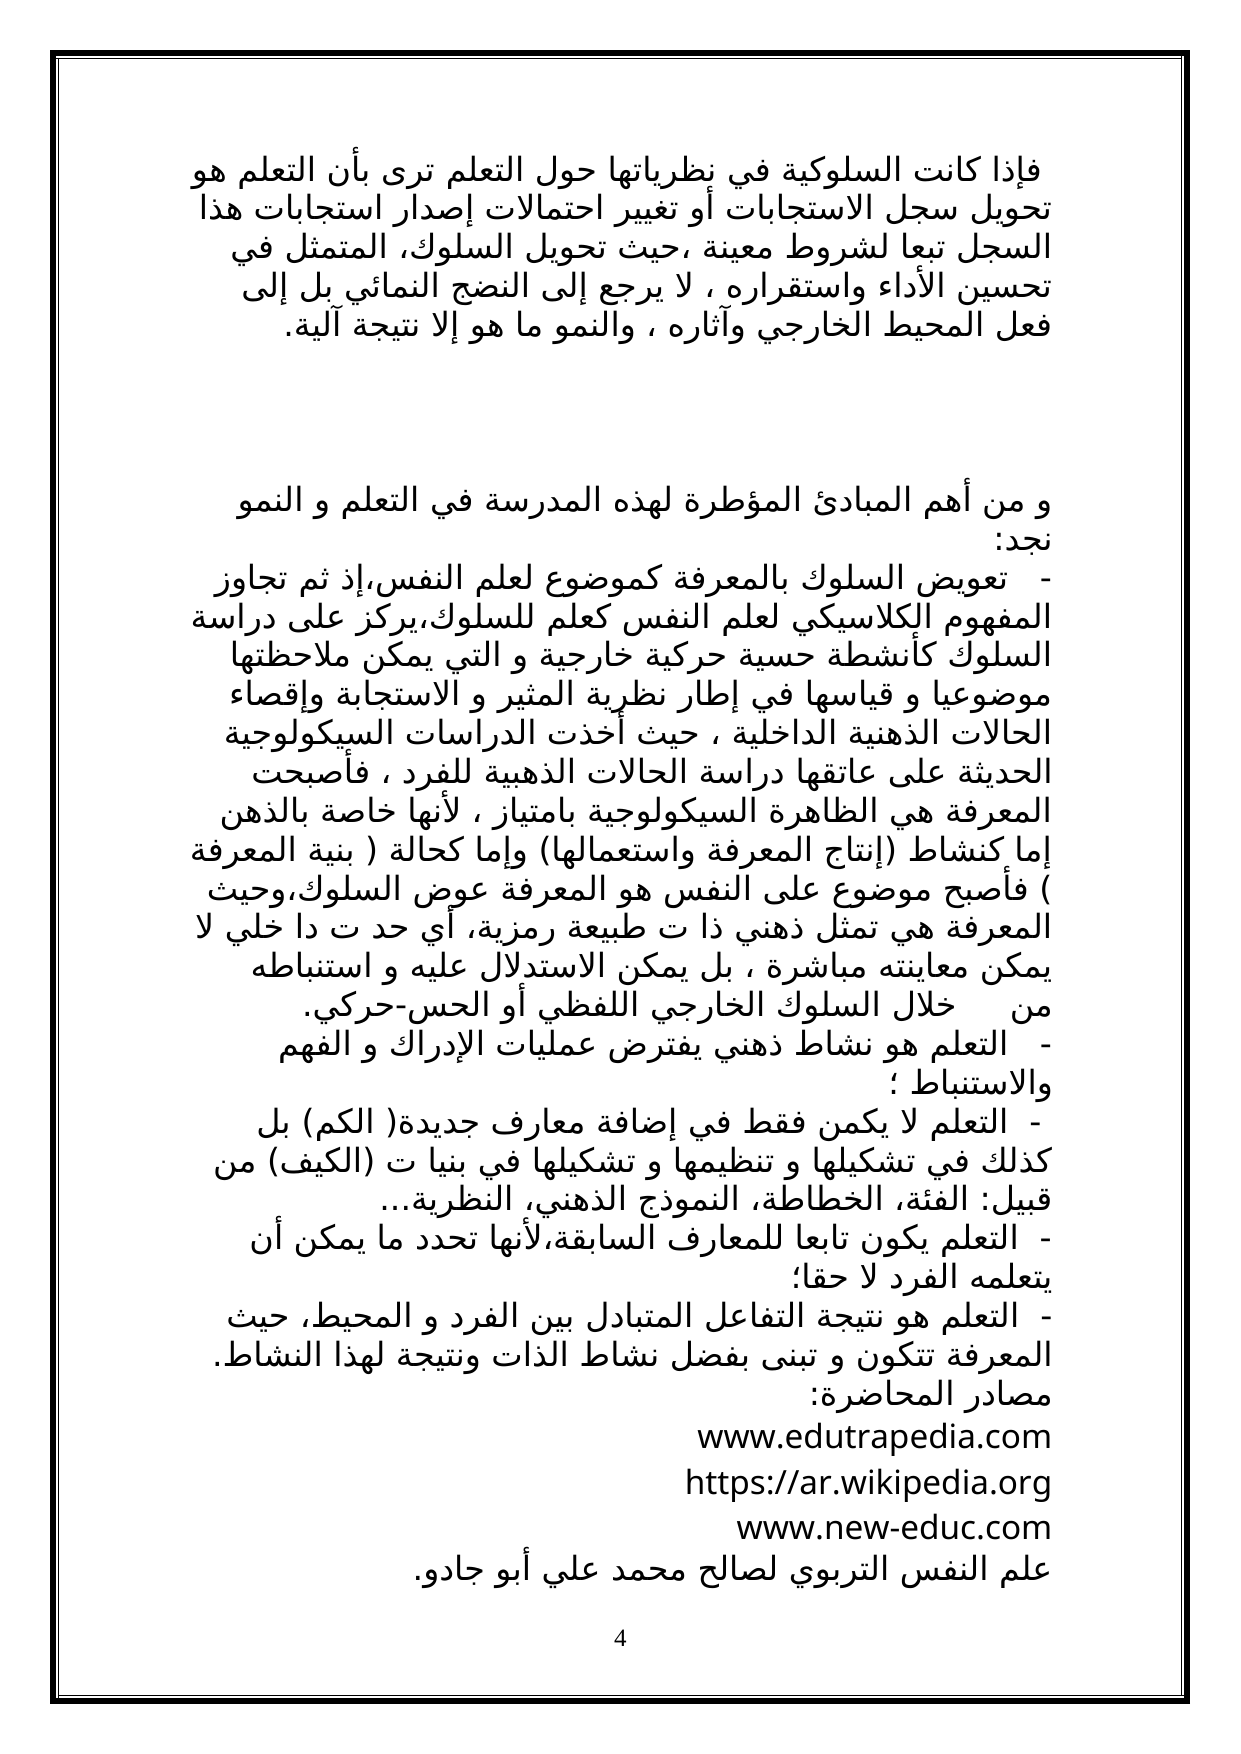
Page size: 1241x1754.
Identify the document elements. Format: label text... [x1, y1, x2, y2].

text فإذا كانت السلوكية في نظرياتها حول التعلم ترى بأن التعلم هو تحويل سجل الاستجابات أو تغيير احتمالات إصدار استجابات هذا السجل تبعا لشروط معينة ،حيث تحويل السلوك، المتمثل في تحسين الأداء واستقراره ، لا يرجع إلى النضج النمائي بل إلى فعل المحيط الخارجي وآثاره ، والنمو ما هو إلا نتيجة آلية. [187, 150, 1053, 344]
text - تعويض السلوك بالمعرفة كموضوع لعلم النفس،إذ ثم تجاوز المفهوم الكلاسيكي لعلم النفس كعلم للسلوك،يركز على دراسة السلوك كأنشطة حسية حركية خارجية و التي يمكن ملاحظتها موضوعيا و قياسها في إطار نظرية المثير و الاستجابة وإقصاء الحالات الذهنية الداخلية ، حيث أخذت الدراسات السيكولوجية الحديثة على عاتقها دراسة الحالات الذهبية للفرد ، فأصبحت المعرفة هي الظاهرة السيكولوجية بامتياز ، لأنها خاصة بالذهن إما كنشاط (إنتاج المعرفة واستعمالها) وإما كحالة ( بنية المعرفة ) فأصبح موضوع على النفس هو المعرفة عوض السلوك،وحيث المعرفة هي تمثل ذهني ذا ت طبيعة رمزية، أي حد ت دا خلي لا يمكن معاينته مباشرة ، بل يمكن الاستدلال عليه و استنباطه من خلال السلوك الخارجي اللفظي أو الحس-حركي. [187, 558, 1053, 1024]
text www.edutrapedia.com [187, 1413, 1053, 1458]
text و من أهم المبادئ المؤطرة لهذه المدرسة في التعلم و النمو نجد: [187, 481, 1053, 558]
text - التعلم لا يكمن فقط في إضافة معارف جديدة( الكم) بل كذلك في تشكيلها و تنظيمها و تشكيلها في بنيا ت (الكيف) من قبيل: الفئة، الخطاطة، النموذج الذهني، النظرية... [187, 1102, 1053, 1219]
text - التعلم يكون تابعا للمعارف السابقة،لأنها تحدد ما يمكن أن يتعلمه الفرد لا حقا؛ [187, 1219, 1053, 1296]
text - التعلم هو نتيجة التفاعل المتبادل بين الفرد و المحيط، حيث المعرفة تتكون و تبنى بفضل نشاط الذات ونتيجة لهذا النشاط. [187, 1296, 1053, 1374]
text https://ar.wikipedia.org [187, 1458, 1053, 1504]
text علم النفس التربوي لصالح محمد علي أبو جادو. [187, 1549, 1053, 1588]
text - التعلم هو نشاط ذهني يفترض عمليات الإدراك و الفهم والاستنباط ؛ [187, 1024, 1053, 1102]
text www.new-educ.com [187, 1504, 1053, 1549]
text مصادر المحاضرة: [187, 1374, 1053, 1413]
